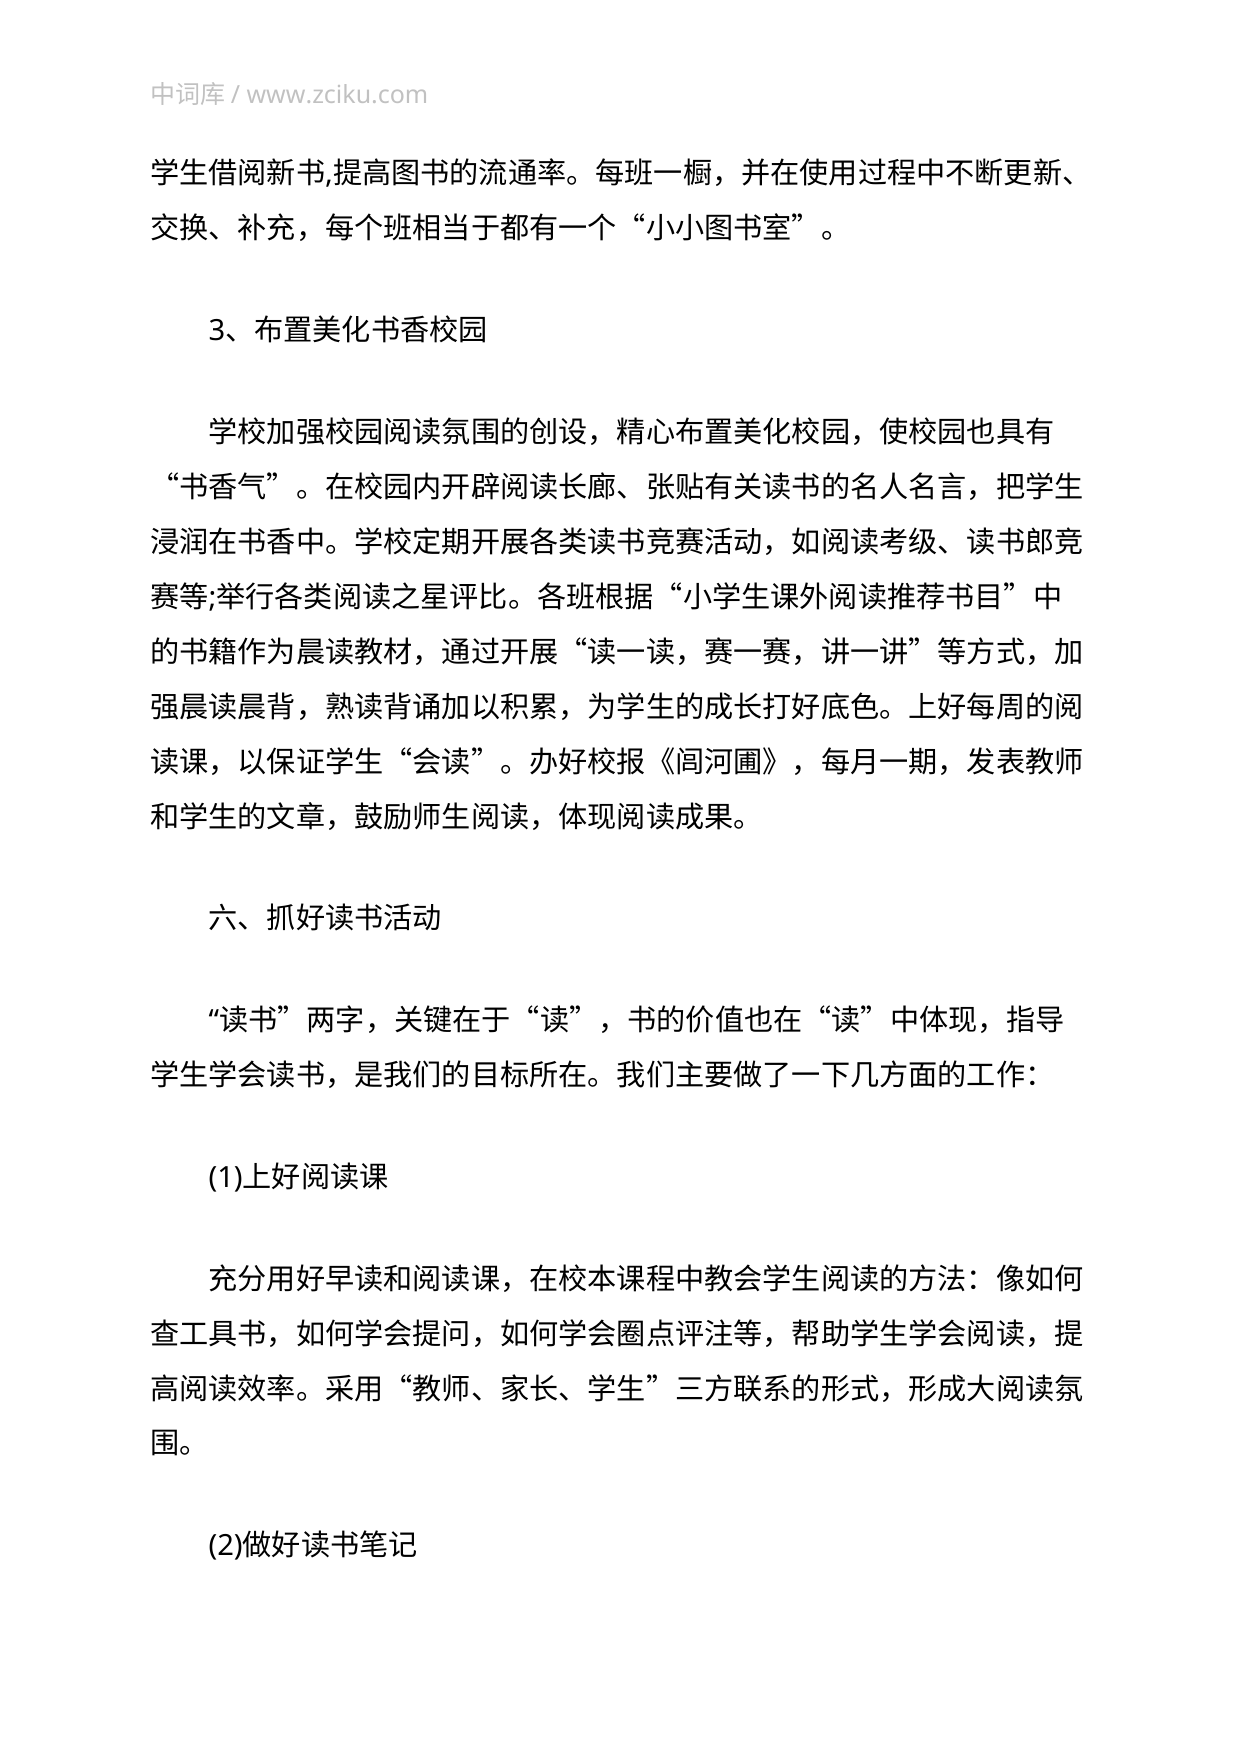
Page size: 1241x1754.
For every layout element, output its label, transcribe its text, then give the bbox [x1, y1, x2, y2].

text “读书”两字，关键在于“读”，书的价值也在“读”中体现，指导学生学会读书，是我们的目标所在。我们主要做了一下几方面的工作： [150, 997, 1090, 1094]
text 充分用好早读和阅读课，在校本课程中教会学生阅读的方法：像如何查工具书，如何学会提问，如何学会圈点评注等，帮助学生学会阅读，提高阅读效率。采用“教师、家长、学生”三方联系的形式，形成大阅读氛围。 [150, 1255, 1090, 1462]
text (2)做好读书笔记 [150, 1522, 1090, 1564]
text (1)上好阅读课 [150, 1153, 1090, 1196]
text 学校加强校园阅读氛围的创设，精心布置美化校园，使校园也具有“书香气”。在校园内开辟阅读长廊、张贴有关读书的名人名言，把学生浸润在书香中。学校定期开展各类读书竞赛活动，如阅读考级、读书郎竞赛等;举行各类阅读之星评比。各班根据“小学生课外阅读推荐书目”中的书籍作为晨读教材，通过开展“读一读，赛一赛，讲一讲”等方式，加强晨读晨背，熟读背诵加以积累，为学生的成长打好底色。上好每周的阅读课，以保证学生“会读”。办好校报《闾河圃》，每月一期，发表教师和学生的文章，鼓励师生阅读，体现阅读成果。 [150, 409, 1090, 835]
text 六、抓好读书活动 [150, 895, 1090, 937]
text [150, 150, 1090, 247]
text 3、布置美化书香校园 [150, 307, 1090, 349]
